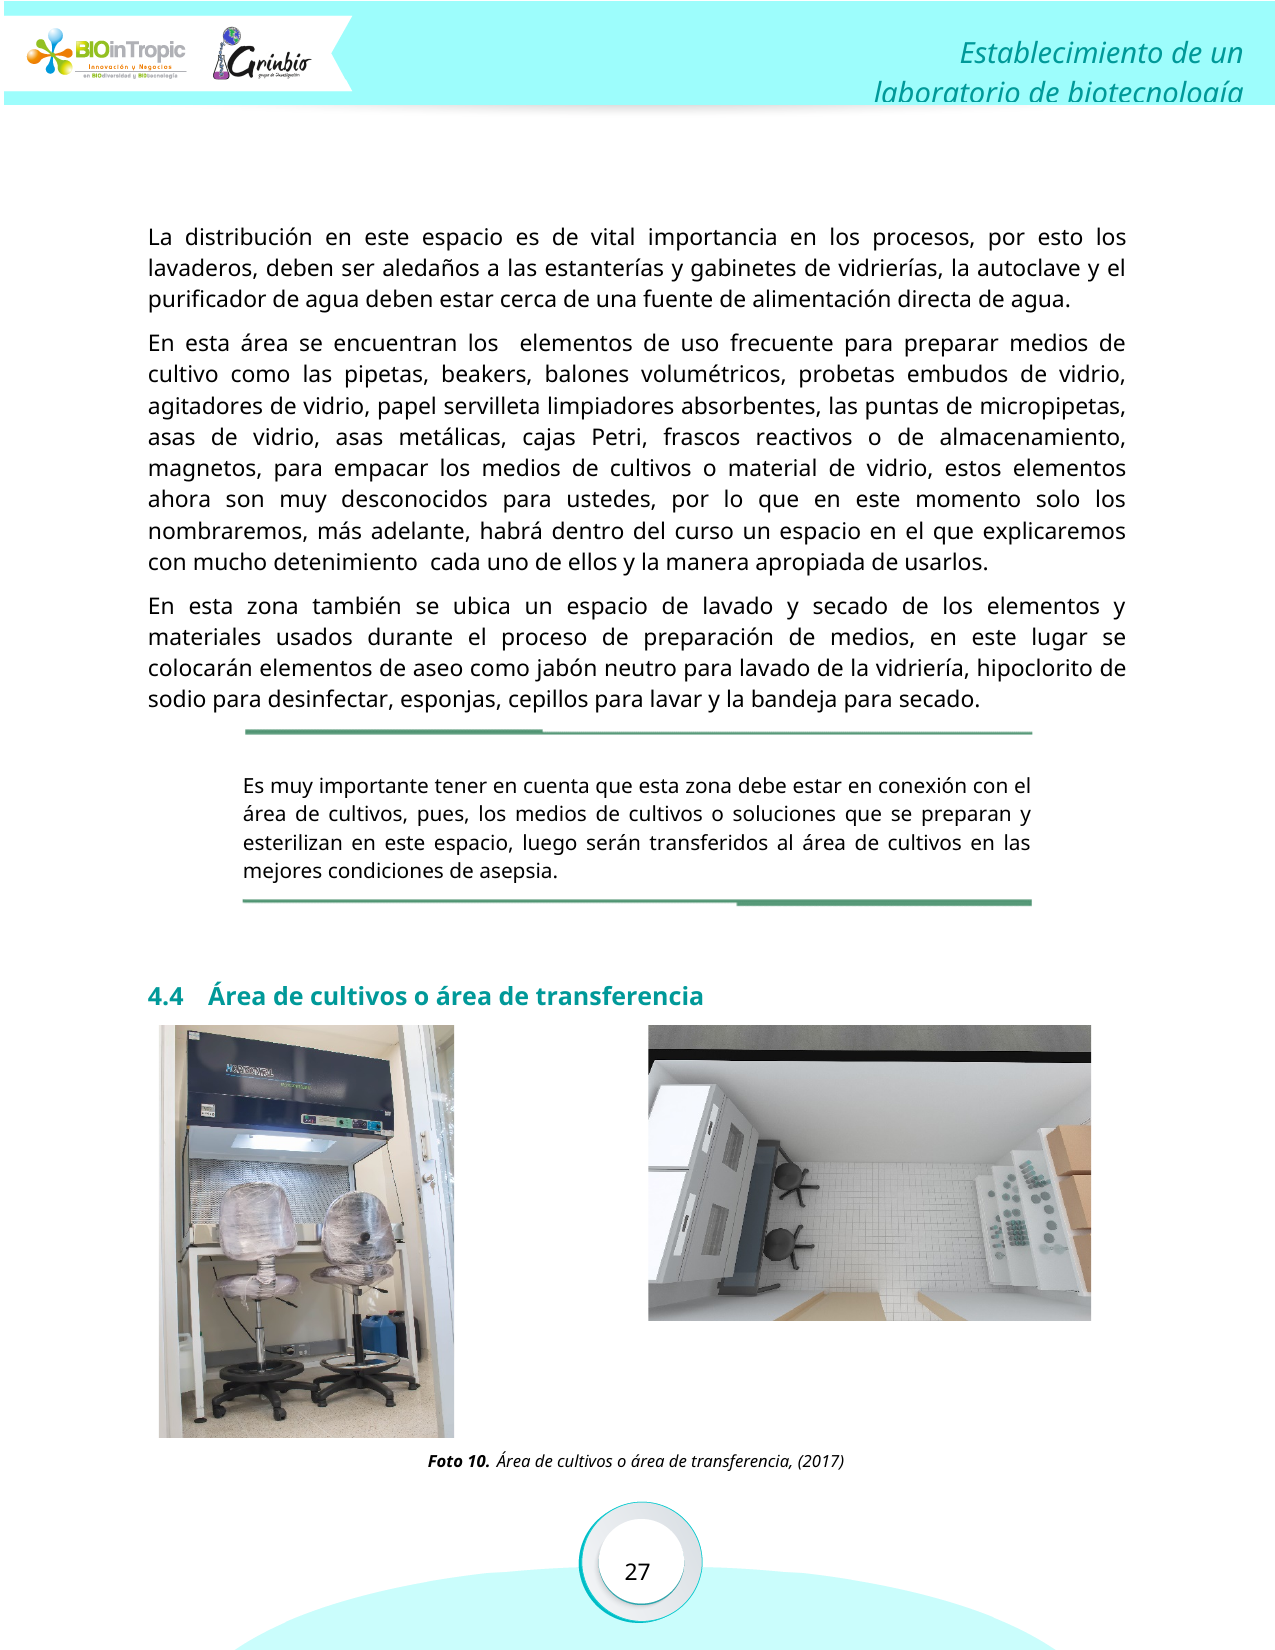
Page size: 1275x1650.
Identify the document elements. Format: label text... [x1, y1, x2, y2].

picture [3, 1, 1275, 1650]
subtitle Área de cultivos o área de transferencia [148, 978, 1127, 1012]
table_cell Foto 10. Área de cultivos o área de transferencia, (2017) [148, 1450, 1126, 1473]
table_cell Es muy importante tener en cuenta que esta zona debe estar en conexión con el área de cultivos, pues, los medios de cultivos o soluciones que se preparan y esterilizan en este espacio, luego serán transferidos al área de cultivos en las mejores condiciones de asepsia. [231, 771, 1044, 897]
text En esta área se encuentran los elementos de uso frecuente para preparar medios de cultivo como las pipetas, beakers, balones volumétricos, probetas embudos de vidrio, agitadores de vidrio, papel servilleta limpiadores absorbentes, las puntas de micropipetas, asas de vidrio, asas metálicas, cajas Petri, frascos reactivos o de almacenamiento, magnetos, para empacar los medios de cultivos o material de vidrio, estos elementos ahora son muy desconocidos para ustedes, por lo que en este momento solo los nombraremos, más adelante, habrá dentro del curso un espacio en el que explicaremos con mucho detenimiento cada uno de ellos y la manera apropiada de usarlos. [148, 327, 1127, 577]
text La distribución en este espacio es de vital importancia en los procesos, por esto los lavaderos, deben ser aledaños a las estanterías y gabinetes de vidrierías, la autoclave y el purificador de agua deben estar cerca de una fuente de alimentación directa de agua. [148, 221, 1127, 315]
table_cell [231, 897, 1044, 941]
table_header [637, 1025, 1126, 1450]
table_header [231, 727, 1044, 771]
table_header [148, 1025, 637, 1450]
text En esta zona también se ubica un espacio de lavado y secado de los elementos y materiales usados durante el proceso de preparación de medios, en este lugar se colocarán elementos de aseo como jabón neutro para lavado de la vidriería, hipoclorito de sodio para desinfectar, esponjas, cepillos para lavar y la bandeja para secado. [148, 590, 1127, 715]
